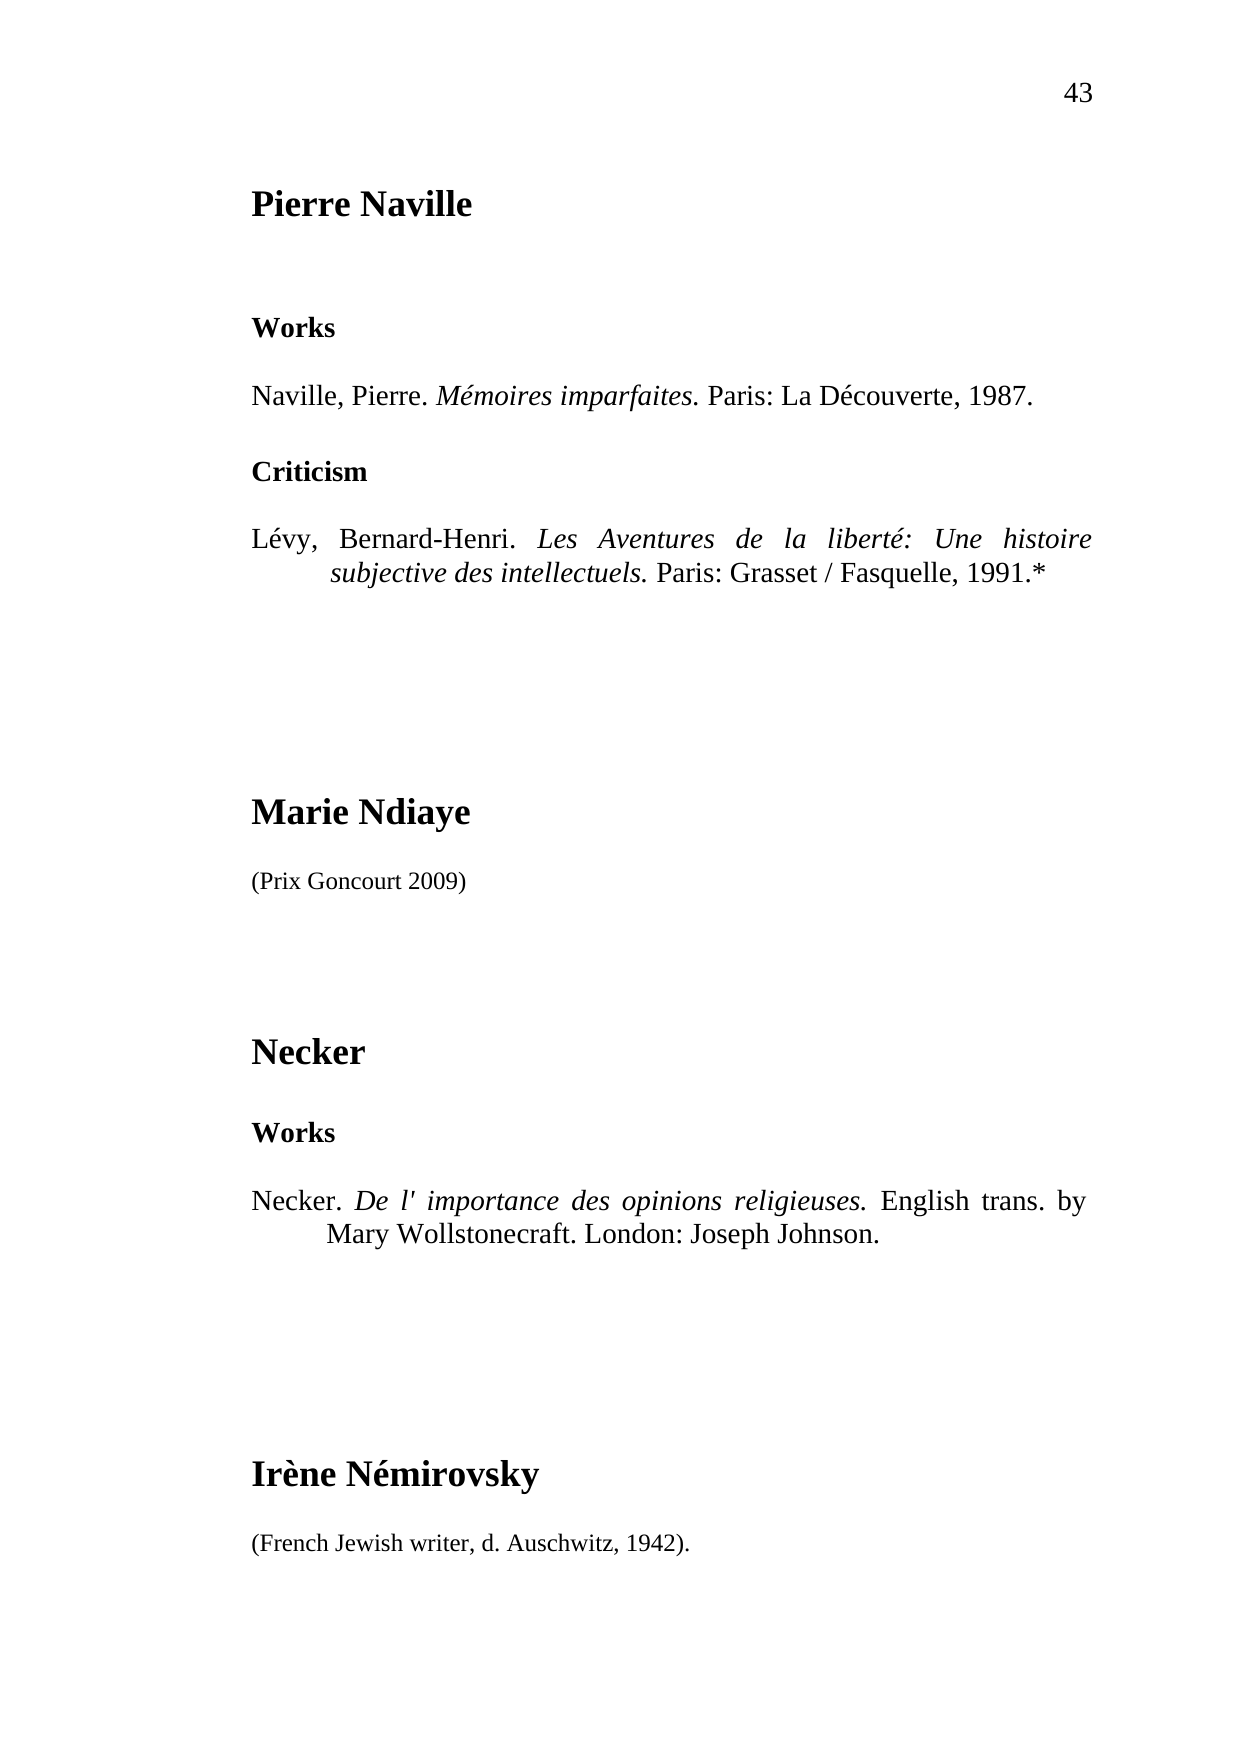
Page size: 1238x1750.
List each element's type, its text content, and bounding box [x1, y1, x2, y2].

text Marie Ndiaye [251, 790, 1093, 833]
text Naville, Pierre. Mémoires imparfaites. Paris: La Découverte, 1987. [251, 378, 1093, 411]
text (French Jewish writer, d. Auschwitz, 1942). [251, 1528, 1087, 1556]
text Lévy, Bernard-Henri. Les Aventures de la liberté: Une histoire subjective des intellectuels. Paris: Grasset / Fasquelle, 1991.* [251, 521, 1093, 588]
text Necker. De l' importance des opinions religieuses. English trans. by Mary Wollstonecraft. London: Joseph Johnson. [251, 1183, 1087, 1250]
text Works [251, 1116, 1093, 1149]
text Works [251, 311, 1093, 344]
text Irène Némirovsky [251, 1451, 1087, 1494]
text Necker [251, 1029, 1093, 1072]
text Criticism [251, 454, 1093, 488]
text Pierre Naville [251, 181, 1093, 224]
text (Prix Goncourt 2009) [251, 866, 1093, 895]
